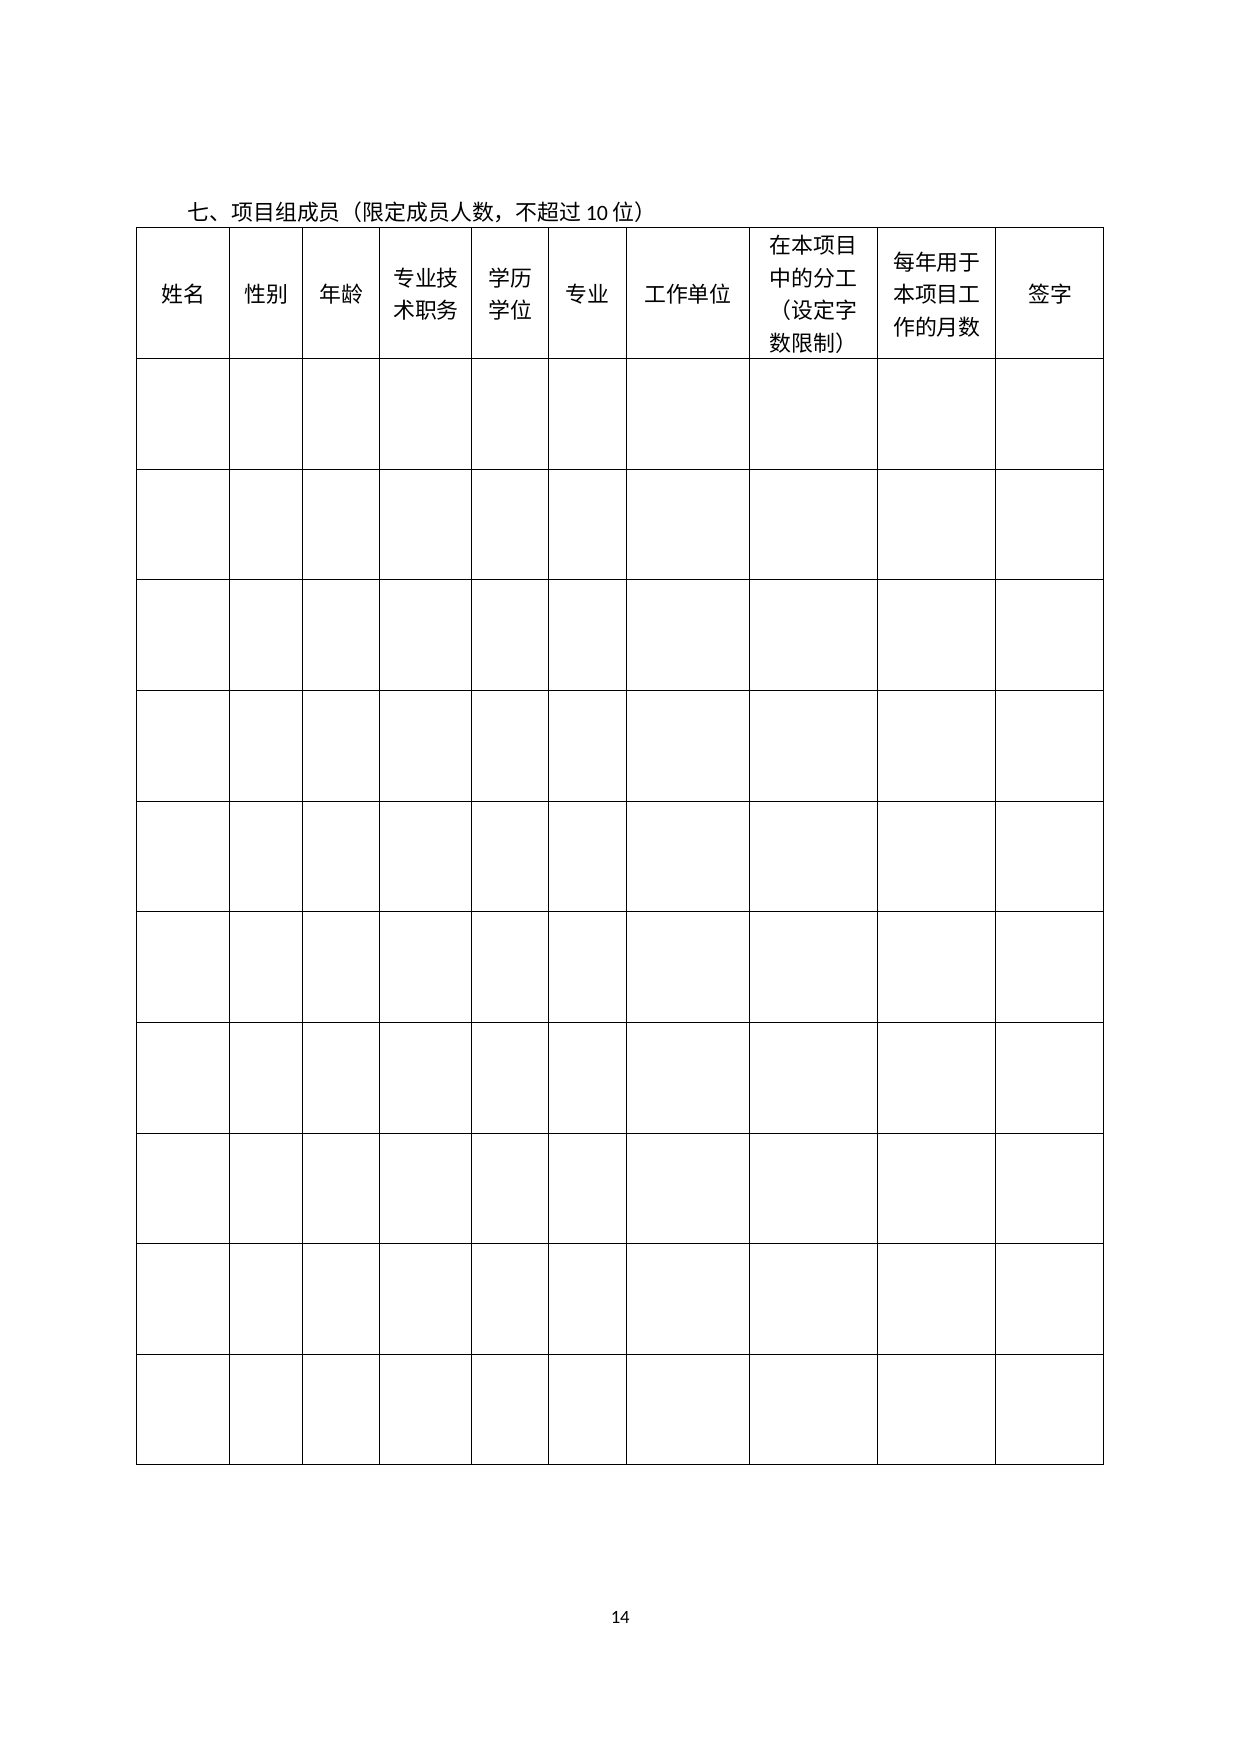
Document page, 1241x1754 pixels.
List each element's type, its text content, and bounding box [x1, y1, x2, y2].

table_cell [996, 802, 1103, 911]
table_cell [303, 912, 379, 1022]
table_cell [380, 802, 471, 911]
table_cell [549, 1134, 626, 1243]
table_cell [627, 359, 749, 469]
table_cell [878, 359, 995, 469]
table_cell [549, 802, 626, 911]
table_cell [380, 912, 471, 1022]
table_cell [996, 1134, 1103, 1243]
table_cell [230, 1244, 302, 1354]
table_cell [878, 691, 995, 801]
table_cell [549, 691, 626, 801]
table_cell [137, 1134, 229, 1243]
table_cell [472, 1244, 548, 1354]
table_cell [472, 470, 548, 579]
table_cell [996, 359, 1103, 469]
table_cell [996, 580, 1103, 690]
table_cell [750, 1244, 877, 1354]
table_cell [303, 802, 379, 911]
table_cell [627, 1023, 749, 1132]
table_cell [878, 802, 995, 911]
table_cell [380, 1134, 471, 1243]
table_cell [137, 470, 229, 579]
table_cell [137, 802, 229, 911]
table_cell [303, 470, 379, 579]
table_cell [996, 1244, 1103, 1354]
table_cell [996, 1355, 1103, 1464]
table_cell [750, 802, 877, 911]
table_cell [549, 912, 626, 1022]
table_cell [380, 359, 471, 469]
table_cell [380, 470, 471, 579]
table_cell [750, 1355, 877, 1464]
table_cell [230, 359, 302, 469]
table_cell [878, 1134, 995, 1243]
table_cell [627, 1134, 749, 1243]
table_cell [230, 802, 302, 911]
table_cell [303, 1355, 379, 1464]
table_cell [380, 1023, 471, 1132]
table_cell [549, 470, 626, 579]
table_cell [472, 580, 548, 690]
table_cell [137, 359, 229, 469]
table_cell [750, 470, 877, 579]
table_cell [627, 1355, 749, 1464]
table_cell [137, 1355, 229, 1464]
table_cell [996, 691, 1103, 801]
table_cell [137, 1023, 229, 1132]
table_header 专业 [549, 228, 626, 358]
table_cell [380, 691, 471, 801]
table_cell [303, 359, 379, 469]
table_cell [549, 1244, 626, 1354]
table_cell [137, 580, 229, 690]
table_cell [303, 691, 379, 801]
table_header 每年用于本项目工作的月数 [878, 228, 995, 358]
table_cell [996, 1023, 1103, 1132]
table_cell [230, 1023, 302, 1132]
table_cell [750, 691, 877, 801]
text 七、项目组成员（限定成员人数，不超过10位） [187, 194, 1053, 227]
table_cell [627, 802, 749, 911]
table_cell [303, 1134, 379, 1243]
table_cell [750, 1023, 877, 1132]
table_cell [472, 1355, 548, 1464]
table_cell [472, 1134, 548, 1243]
table_cell [230, 470, 302, 579]
table_header 学历学位 [472, 228, 548, 358]
table_cell [996, 912, 1103, 1022]
table_cell [750, 580, 877, 690]
table_cell [230, 1355, 302, 1464]
table_cell [750, 1134, 877, 1243]
table_cell [380, 580, 471, 690]
table_cell [750, 359, 877, 469]
table_cell [549, 1355, 626, 1464]
table_cell [750, 912, 877, 1022]
table_cell [878, 580, 995, 690]
table_cell [627, 1244, 749, 1354]
table_cell [472, 1023, 548, 1132]
table_cell [878, 470, 995, 579]
table_cell [627, 470, 749, 579]
table_cell [627, 912, 749, 1022]
table_cell [137, 912, 229, 1022]
table_cell [627, 580, 749, 690]
table_cell [303, 1244, 379, 1354]
table_cell [472, 691, 548, 801]
table_header 专业技术职务 [380, 228, 471, 358]
table_header 在本项目中的分工（设定字数限制） [750, 228, 877, 358]
table_cell [137, 1244, 229, 1354]
table_cell [303, 580, 379, 690]
table_cell [380, 1355, 471, 1464]
table_cell [230, 912, 302, 1022]
table_cell [549, 1023, 626, 1132]
table_header 年龄 [303, 228, 379, 358]
table_cell [137, 691, 229, 801]
table_header 性别 [230, 228, 302, 358]
table_cell [230, 580, 302, 690]
table_cell [627, 691, 749, 801]
table_cell [472, 359, 548, 469]
table_cell [878, 1244, 995, 1354]
table_cell [878, 1355, 995, 1464]
table_cell [380, 1244, 471, 1354]
table_cell [230, 691, 302, 801]
table_cell [996, 470, 1103, 579]
table_cell [472, 802, 548, 911]
table_cell [549, 580, 626, 690]
table_cell [878, 912, 995, 1022]
table_header 签字 [996, 228, 1103, 358]
table_cell [472, 912, 548, 1022]
table_cell [549, 359, 626, 469]
table_cell [230, 1134, 302, 1243]
table_cell [303, 1023, 379, 1132]
table_header 姓名 [137, 228, 229, 358]
table_cell [878, 1023, 995, 1132]
table_header 工作单位 [627, 228, 749, 358]
